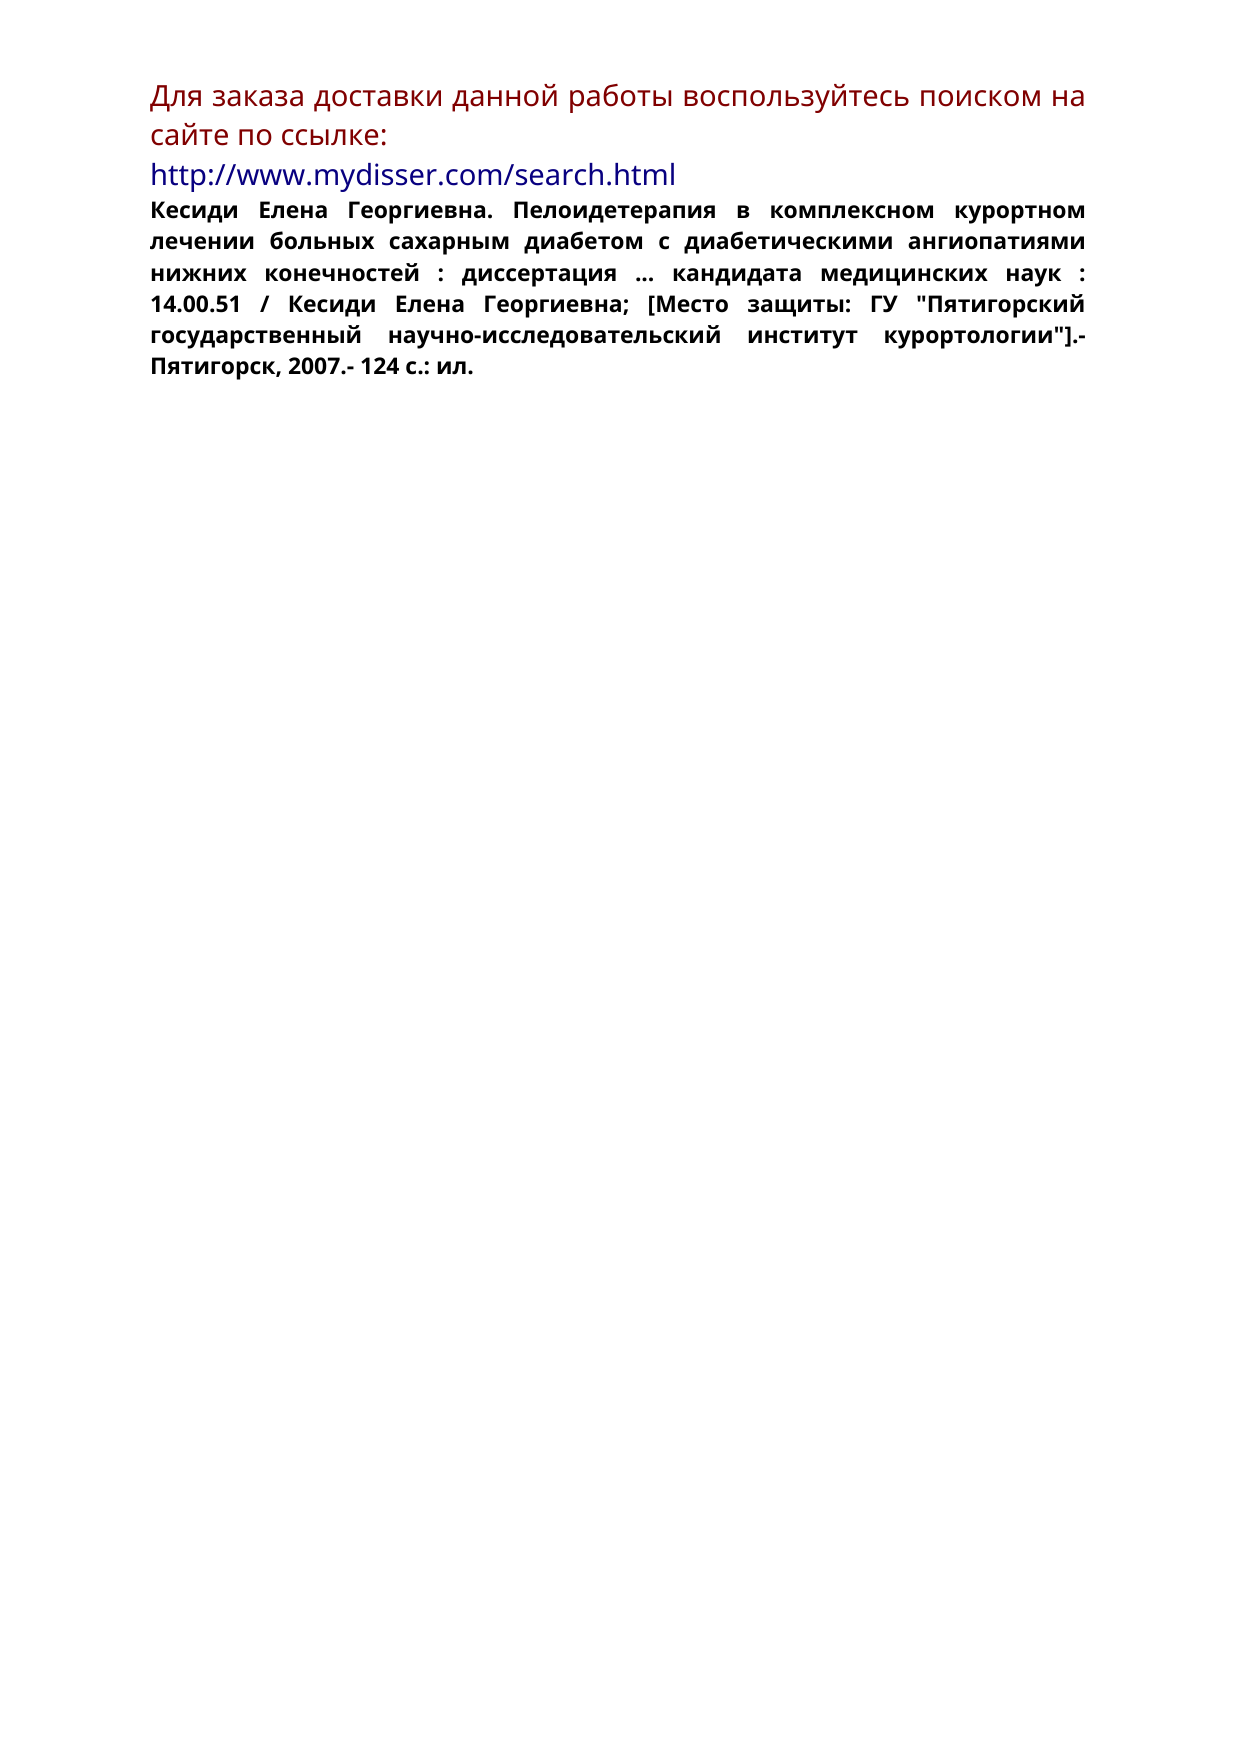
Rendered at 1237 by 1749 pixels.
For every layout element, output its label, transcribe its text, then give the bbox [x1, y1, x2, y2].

text Кесиди Елена Георгиевна. Пелоидетерапия в комплексном курортном лечении больных сахарным диабетом с диабетическими ангиопатиями нижних конечностей : диссертация ... кандидата медицинских наук : 14.00.51 / Кесиди Елена Георгиевна; [Место защиты: ГУ "Пятигорский государственный научно-исследовательский институт курортологии"].- Пятигорск, 2007.- 124 с.: ил. [150, 194, 1086, 382]
